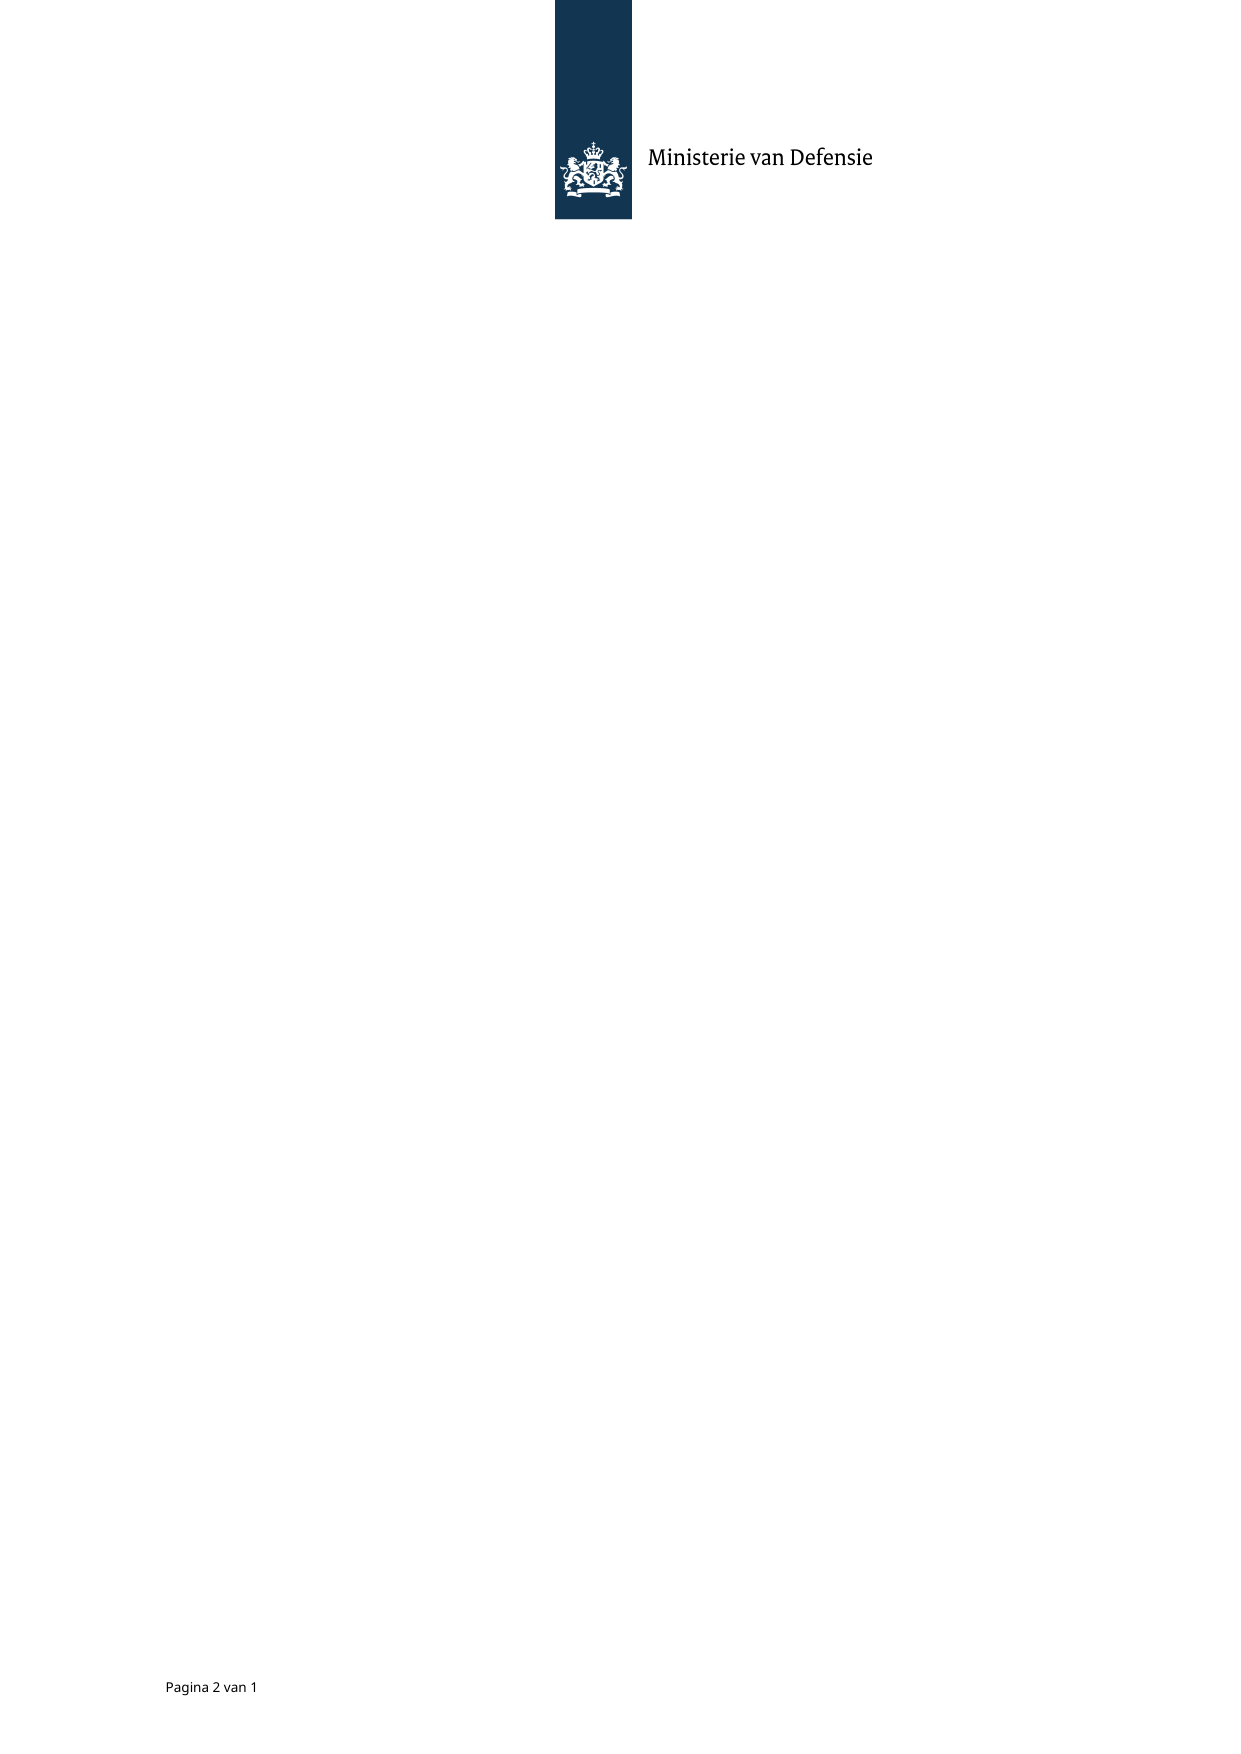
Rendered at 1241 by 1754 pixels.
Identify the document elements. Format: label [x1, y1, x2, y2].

picture [555, 0, 1015, 260]
